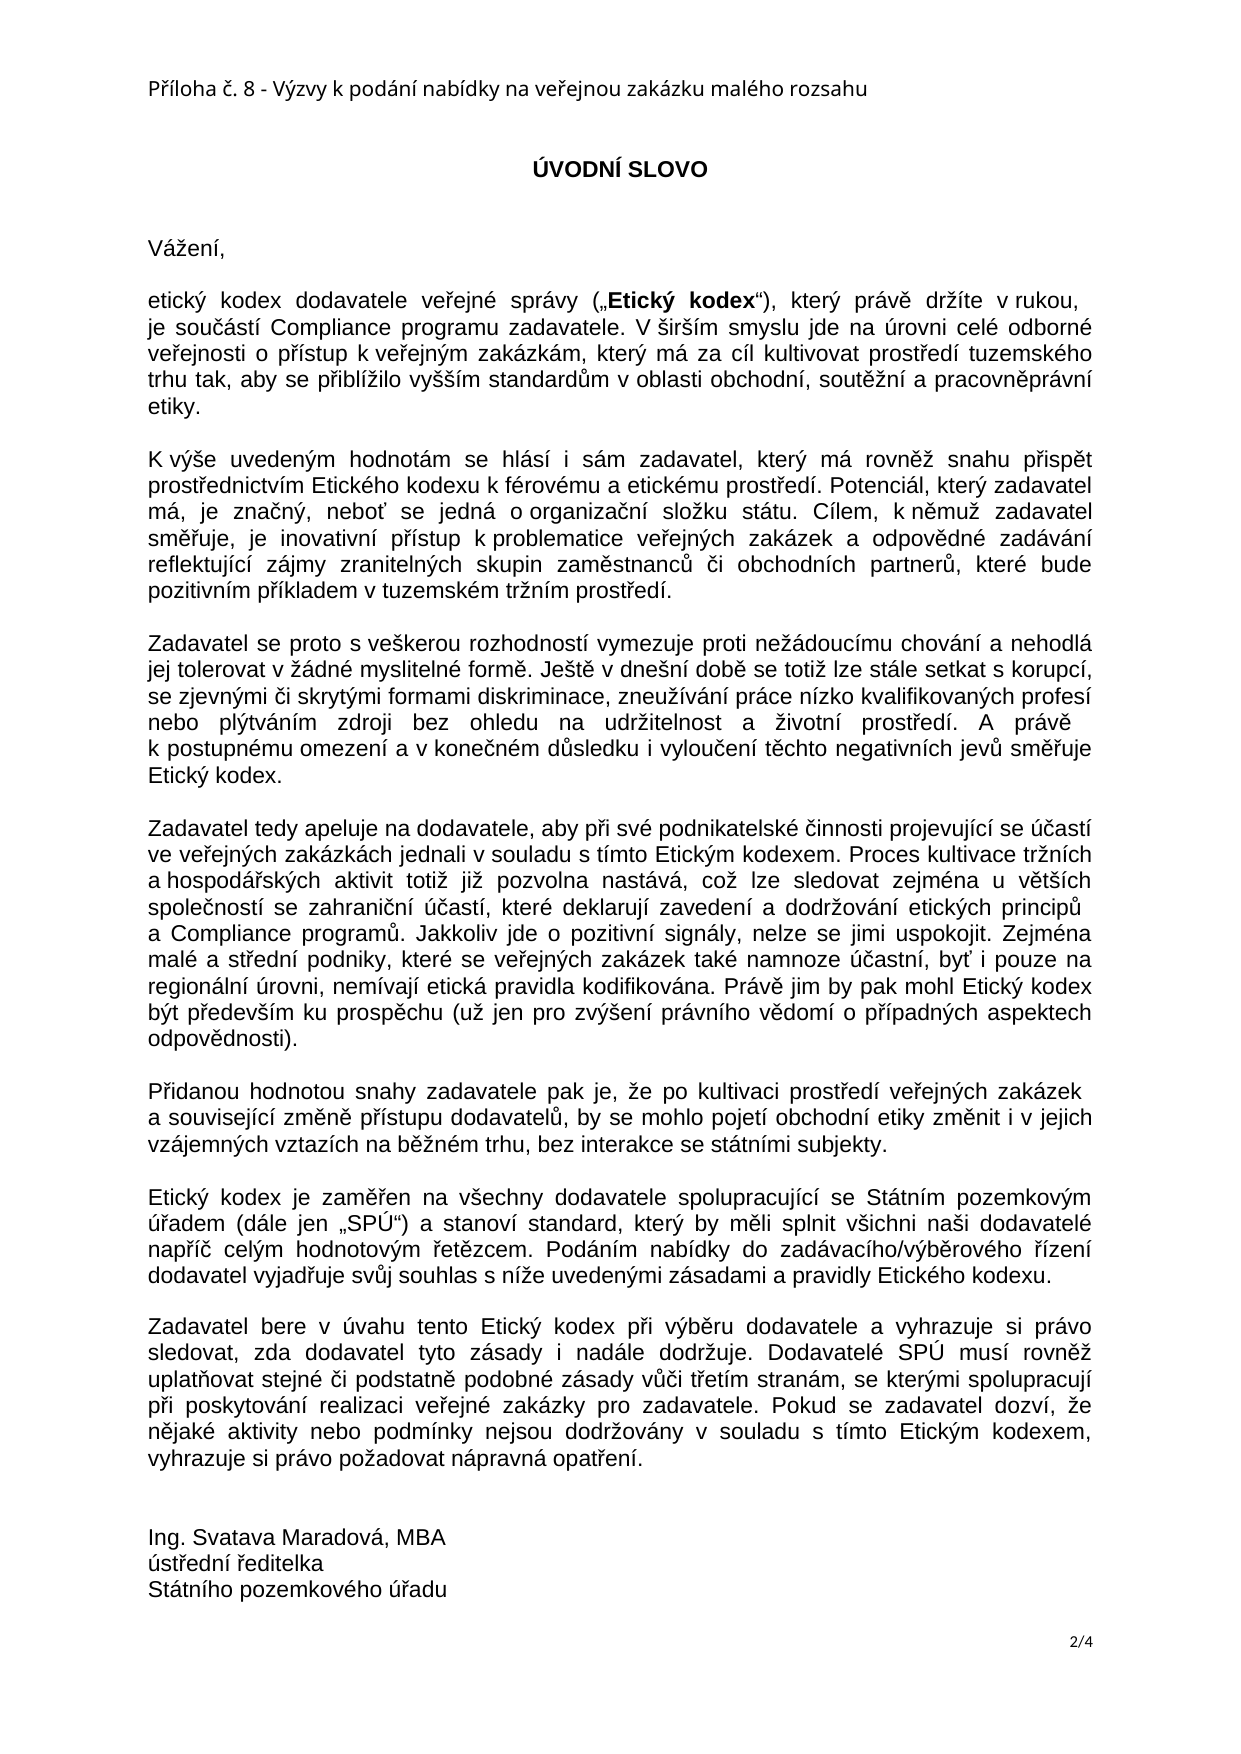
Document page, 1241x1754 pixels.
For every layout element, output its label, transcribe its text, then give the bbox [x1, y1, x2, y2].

text ústřední ředitelka [148, 1550, 1093, 1576]
text Ing. Svatava Maradová, MBA [148, 1524, 1093, 1550]
text K výše uvedeným hodnotám se hlásí i sám zadavatel, který má rovněž snahu přispět prostřednictvím Etického kodexu k férovému a etickému prostředí. Potenciál, který zadavatel má, je značný, neboť se jedná o organizační složku státu. Cílem, k němuž zadavatel směřuje, je inovativní přístup k problematice veřejných zakázek a odpovědné zadávání reflektující zájmy zranitelných skupin zaměstnanců či obchodních partnerů, které bude pozitivním příkladem v tuzemském tržním prostředí. [148, 446, 1093, 604]
text Státního pozemkového úřadu [148, 1576, 1093, 1603]
text úVODNÍ SLOVO [148, 156, 1093, 182]
text Etický kodex je zaměřen na všechny dodavatele spolupracující se Státním pozemkovým úřadem (dále jen „SPÚ“) a stanoví standard, který by měli splnit všichni naši dodavatelé napříč celým hodnotovým řetězcem. Podáním nabídky do zadávacího/výběrového řízení dodavatel vyjadřuje svůj souhlas s níže uvedenými zásadami a pravidly Etického kodexu. [148, 1183, 1093, 1289]
text Vážení, [148, 235, 1093, 261]
text etický kodex dodavatele veřejné správy („Etický kodex“), který právě držíte v rukou, je součástí Compliance programu zadavatele. V širším smyslu jde na úrovni celé odborné veřejnosti o přístup k veřejným zakázkám, který má za cíl kultivovat prostředí tuzemského trhu tak, aby se přiblížilo vyšším standardům v oblasti obchodní, soutěžní a pracovněprávní etiky. [148, 287, 1093, 419]
text Přidanou hodnotou snahy zadavatele pak je, že po kultivaci prostředí veřejných zakázek a související změně přístupu dodavatelů, by se mohlo pojetí obchodní etiky změnit i v jejich vzájemných vztazích na běžném trhu, bez interakce se státními subjekty. [148, 1078, 1093, 1157]
text Zadavatel se proto s veškerou rozhodností vymezuje proti nežádoucímu chování a nehodlá jej tolerovat v žádné myslitelné formě. Ještě v dnešní době se totiž lze stále setkat s korupcí, se zjevnými či skrytými formami diskriminace, zneužívání práce nízko kvalifikovaných profesí nebo plýtváním zdroji bez ohledu na udržitelnost a životní prostředí. A právě k postupnému omezení a v konečném důsledku i vyloučení těchto negativních jevů směřuje Etický kodex. [148, 630, 1093, 788]
text Zadavatel tedy apeluje na dodavatele, aby při své podnikatelské činnosti projevující se účastí ve veřejných zakázkách jednali v souladu s tímto Etickým kodexem. Proces kultivace tržních a hospodářských aktivit totiž již pozvolna nastává, což lze sledovat zejména u větších společností se zahraniční účastí, které deklarují zavedení a dodržování etických principů a Compliance programů. Jakkoliv jde o pozitivní signály, nelze se jimi uspokojit. Zejména malé a střední podniky, které se veřejných zakázek také namnoze účastní, byť i pouze na regionální úrovni, nemívají etická pravidla kodifikována. Právě jim by pak mohl Etický kodex být především ku prospěchu (už jen pro zvýšení právního vědomí o případných aspektech odpovědnosti). [148, 814, 1093, 1052]
